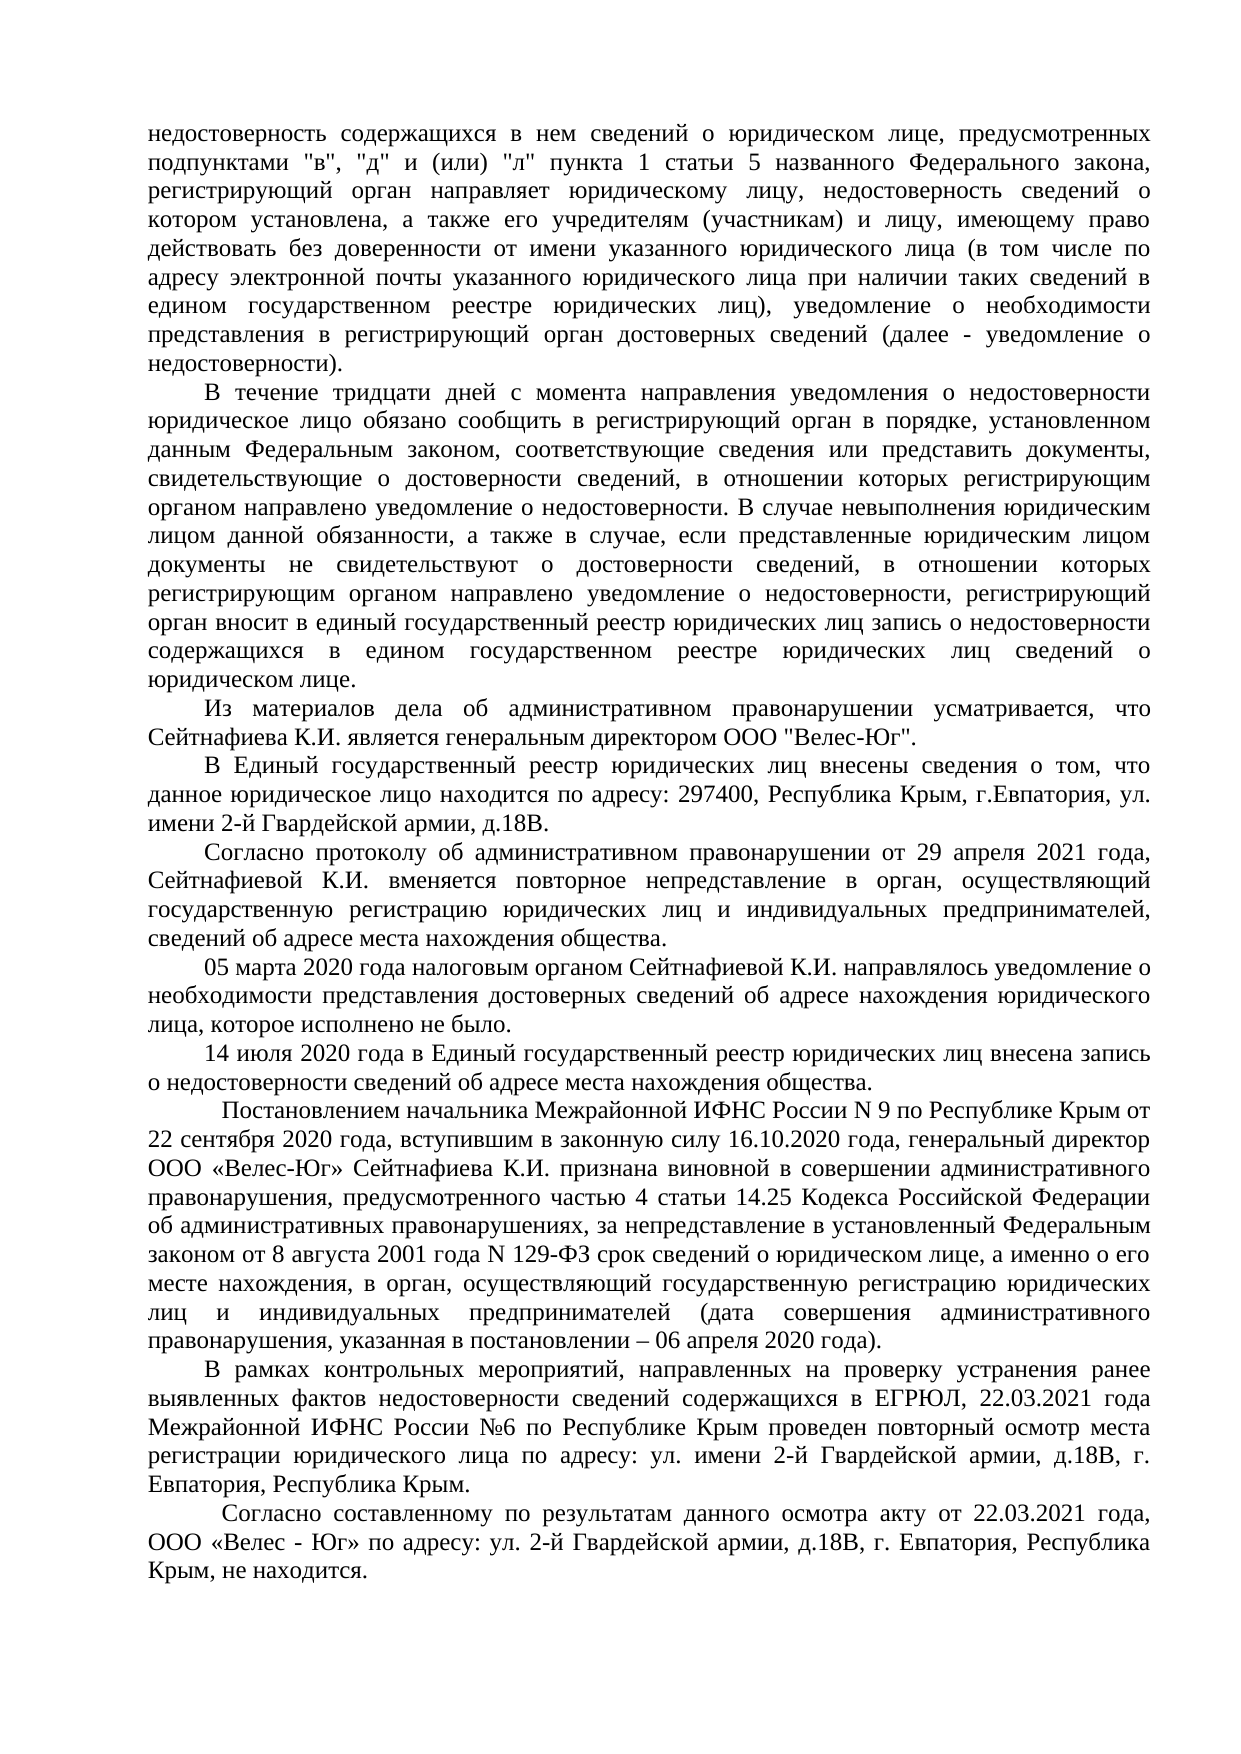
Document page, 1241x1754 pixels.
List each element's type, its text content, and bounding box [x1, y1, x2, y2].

text Согласно протоколу об административном правонарушении от 29 апреля 2021 года, Сейтнафиевой К.И. вменяется повторное непредставление в орган, осуществляющий государственную регистрацию юридических лиц и индивидуальных предпринимателей, сведений об адресе места нахождения общества. [148, 837, 1152, 952]
text 14 июля 2020 года в Единый государственный реестр юридических лиц внесена запись о недостоверности сведений об адресе места нахождения общества. [148, 1038, 1152, 1096]
text Согласно составленному по результатам данного осмотра акту от 22.03.2021 года, ООО «Велес - Юг» по адресу: ул. 2-й Гвардейской армии, д.18В, г. Евпатория, Республика Крым, не находится. [148, 1498, 1152, 1584]
text Постановлением начальника Межрайонной ИФНС России N 9 по Республике Крым от 22 сентября 2020 года, вступившим в законную силу 16.10.2020 года, генеральный директор ООО «Велес-Юг» Сейтнафиева К.И. признана виновной в совершении административного правонарушения, предусмотренного частью 4 статьи 14.25 Кодекса Российской Федерации об административных правонарушениях, за непредставление в установленный Федеральным законом от 8 августа 2001 года N 129-ФЗ срок сведений о юридическом лице, а именно о его месте нахождения, в орган, осуществляющий государственную регистрацию юридических лиц и индивидуальных предпринимателей (дата совершения административного правонарушения, указанная в постановлении – 06 апреля 2020 года). [148, 1096, 1152, 1354]
text 05 марта 2020 года налоговым органом Сейтнафиевой К.И. направлялось уведомление о необходимости представления достоверных сведений об адресе нахождения юридического лица, которое исполнено не было. [148, 952, 1152, 1038]
text В течение тридцати дней с момента направления уведомления о недостоверности юридическое лицо обязано сообщить в регистрирующий орган в порядке, установленном данным Федеральным законом, соответствующие сведения или представить документы, свидетельствующие о достоверности сведений, в отношении которых регистрирующим органом направлено уведомление о недостоверности. В случае невыполнения юридическим лицом данной обязанности, а также в случае, если представленные юридическим лицом документы не свидетельствуют о достоверности сведений, в отношении которых регистрирующим органом направлено уведомление о недостоверности, регистрирующий орган вносит в единый государственный реестр юридических лиц запись о недостоверности содержащихся в едином государственном реестре юридических лиц сведений о юридическом лице. [148, 377, 1152, 693]
text Из материалов дела об административном правонарушении усматривается, что Сейтнафиева К.И. является генеральным директором ООО "Велес-Юг". [148, 693, 1152, 751]
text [148, 118, 1152, 377]
text В рамках контрольных мероприятий, направленных на проверку устранения ранее выявленных фактов недостоверности сведений содержащихся в ЕГРЮЛ, 22.03.2021 года Межрайонной ИФНС России №6 по Республике Крым проведен повторный осмотр места регистрации юридического лица по адресу: ул. имени 2-й Гвардейской армии, д.18В, г. Евпатория, Республика Крым. [148, 1354, 1152, 1498]
text В Единый государственный реестр юридических лиц внесены сведения о том, что данное юридическое лицо находится по адресу: 297400, Республика Крым, г.Евпатория, ул. имени 2-й Гвардейской армии, д.18В. [148, 751, 1152, 837]
